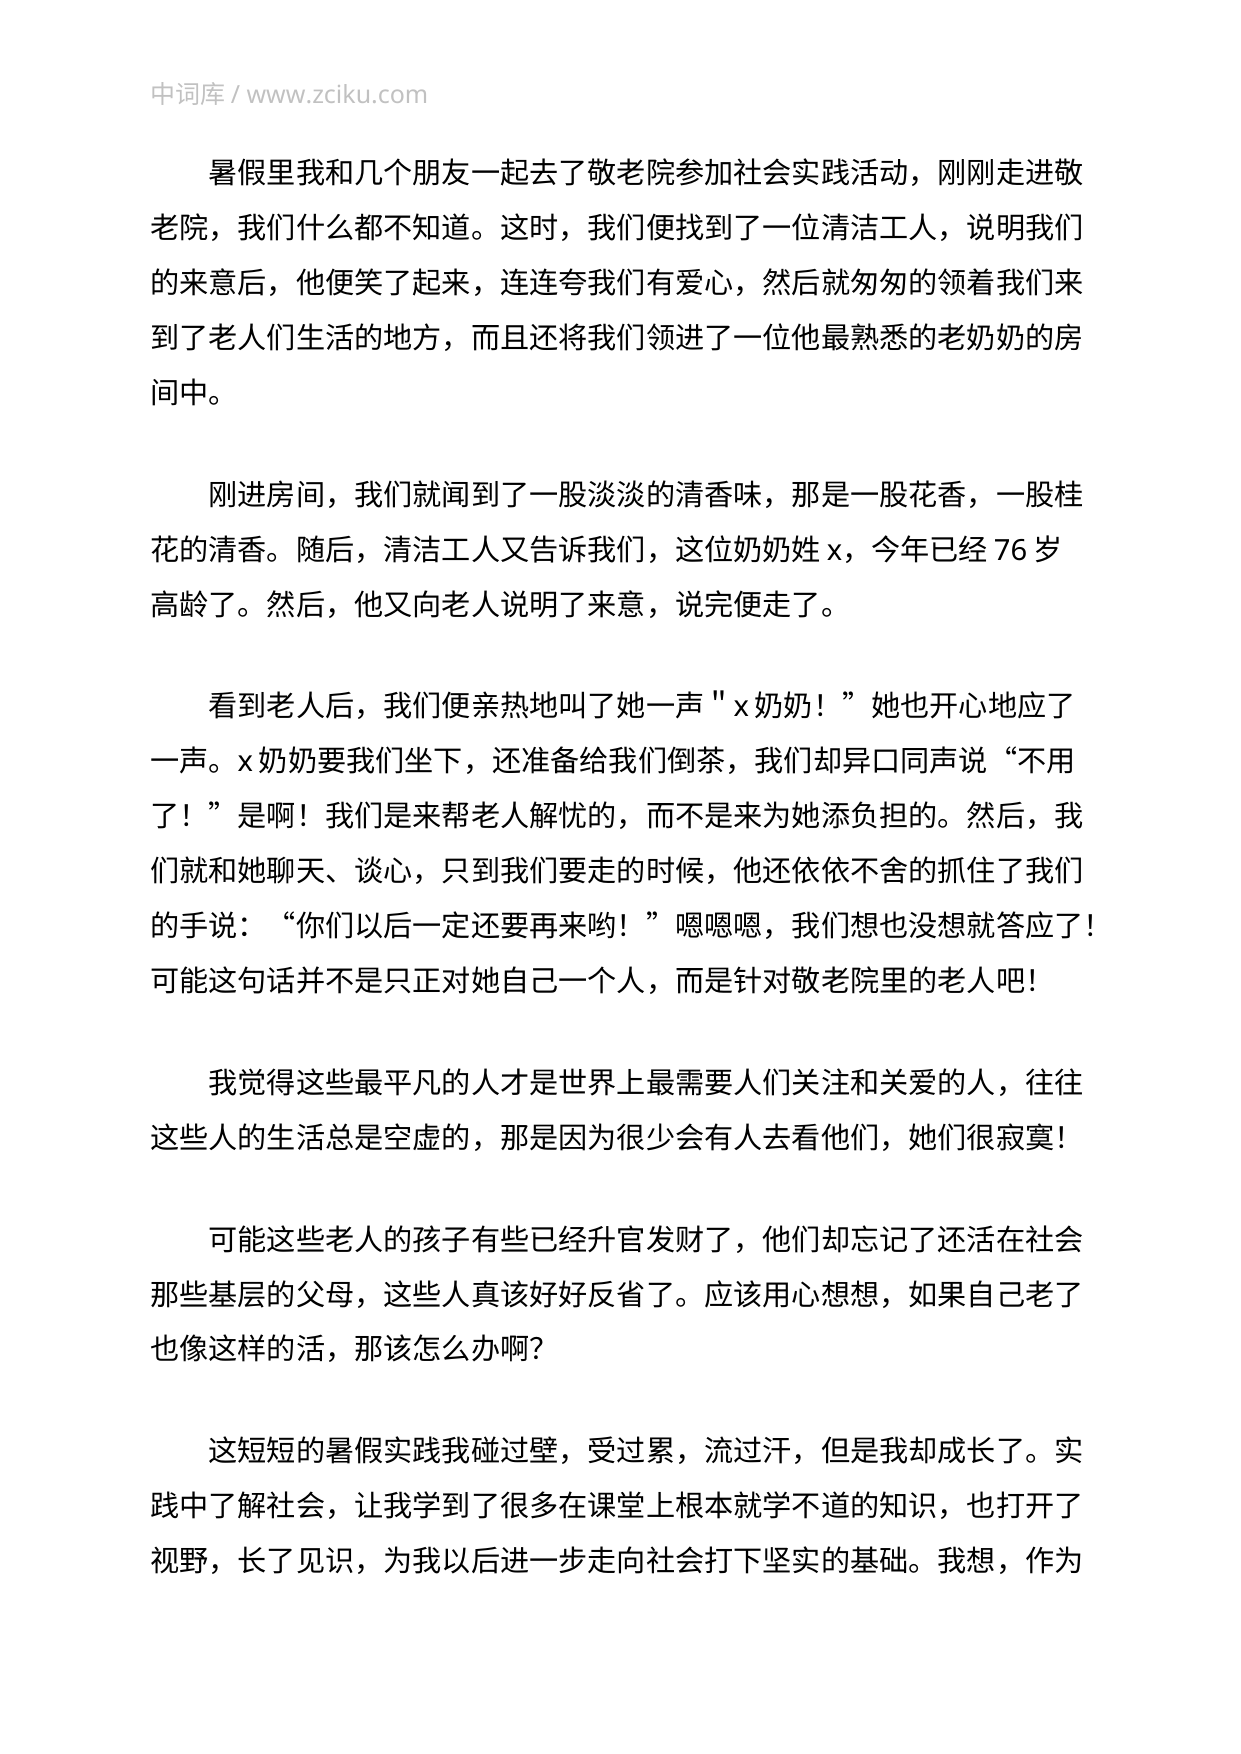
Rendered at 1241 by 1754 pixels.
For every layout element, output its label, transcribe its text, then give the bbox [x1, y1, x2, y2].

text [150, 1428, 1090, 1580]
text 可能这些老人的孩子有些已经升官发财了，他们却忘记了还活在社会那些基层的父母，这些人真该好好反省了。应该用心想想，如果自己老了也像这样的活，那该怎么办啊？ [150, 1216, 1090, 1368]
text 我觉得这些最平凡的人才是世界上最需要人们关注和关爱的人，往往这些人的生活总是空虚的，那是因为很少会有人去看他们，她们很寂寞！ [150, 1059, 1090, 1157]
text 看到老人后，我们便亲热地叫了她一声＂x奶奶！”她也开心地应了一声。x奶奶要我们坐下，还准备给我们倒茶，我们却异口同声说“不用了！”是啊！我们是来帮老人解忧的，而不是来为她添负担的。然后，我们就和她聊天、谈心，只到我们要走的时候，他还依依不舍的抓住了我们的手说：“你们以后一定还要再来哟！”嗯嗯嗯，我们想也没想就答应了！可能这句话并不是只正对她自己一个人，而是针对敬老院里的老人吧！ [150, 683, 1090, 1000]
text 刚进房间，我们就闻到了一股淡淡的清香味，那是一股花香，一股桂花的清香。随后，清洁工人又告诉我们，这位奶奶姓x，今年已经76岁高龄了。然后，他又向老人说明了来意，说完便走了。 [150, 471, 1090, 623]
text 暑假里我和几个朋友一起去了敬老院参加社会实践活动，刚刚走进敬老院，我们什么都不知道。这时，我们便找到了一位清洁工人，说明我们的来意后，他便笑了起来，连连夸我们有爱心，然后就匆匆的领着我们来到了老人们生活的地方，而且还将我们领进了一位他最熟悉的老奶奶的房间中。 [150, 150, 1090, 412]
